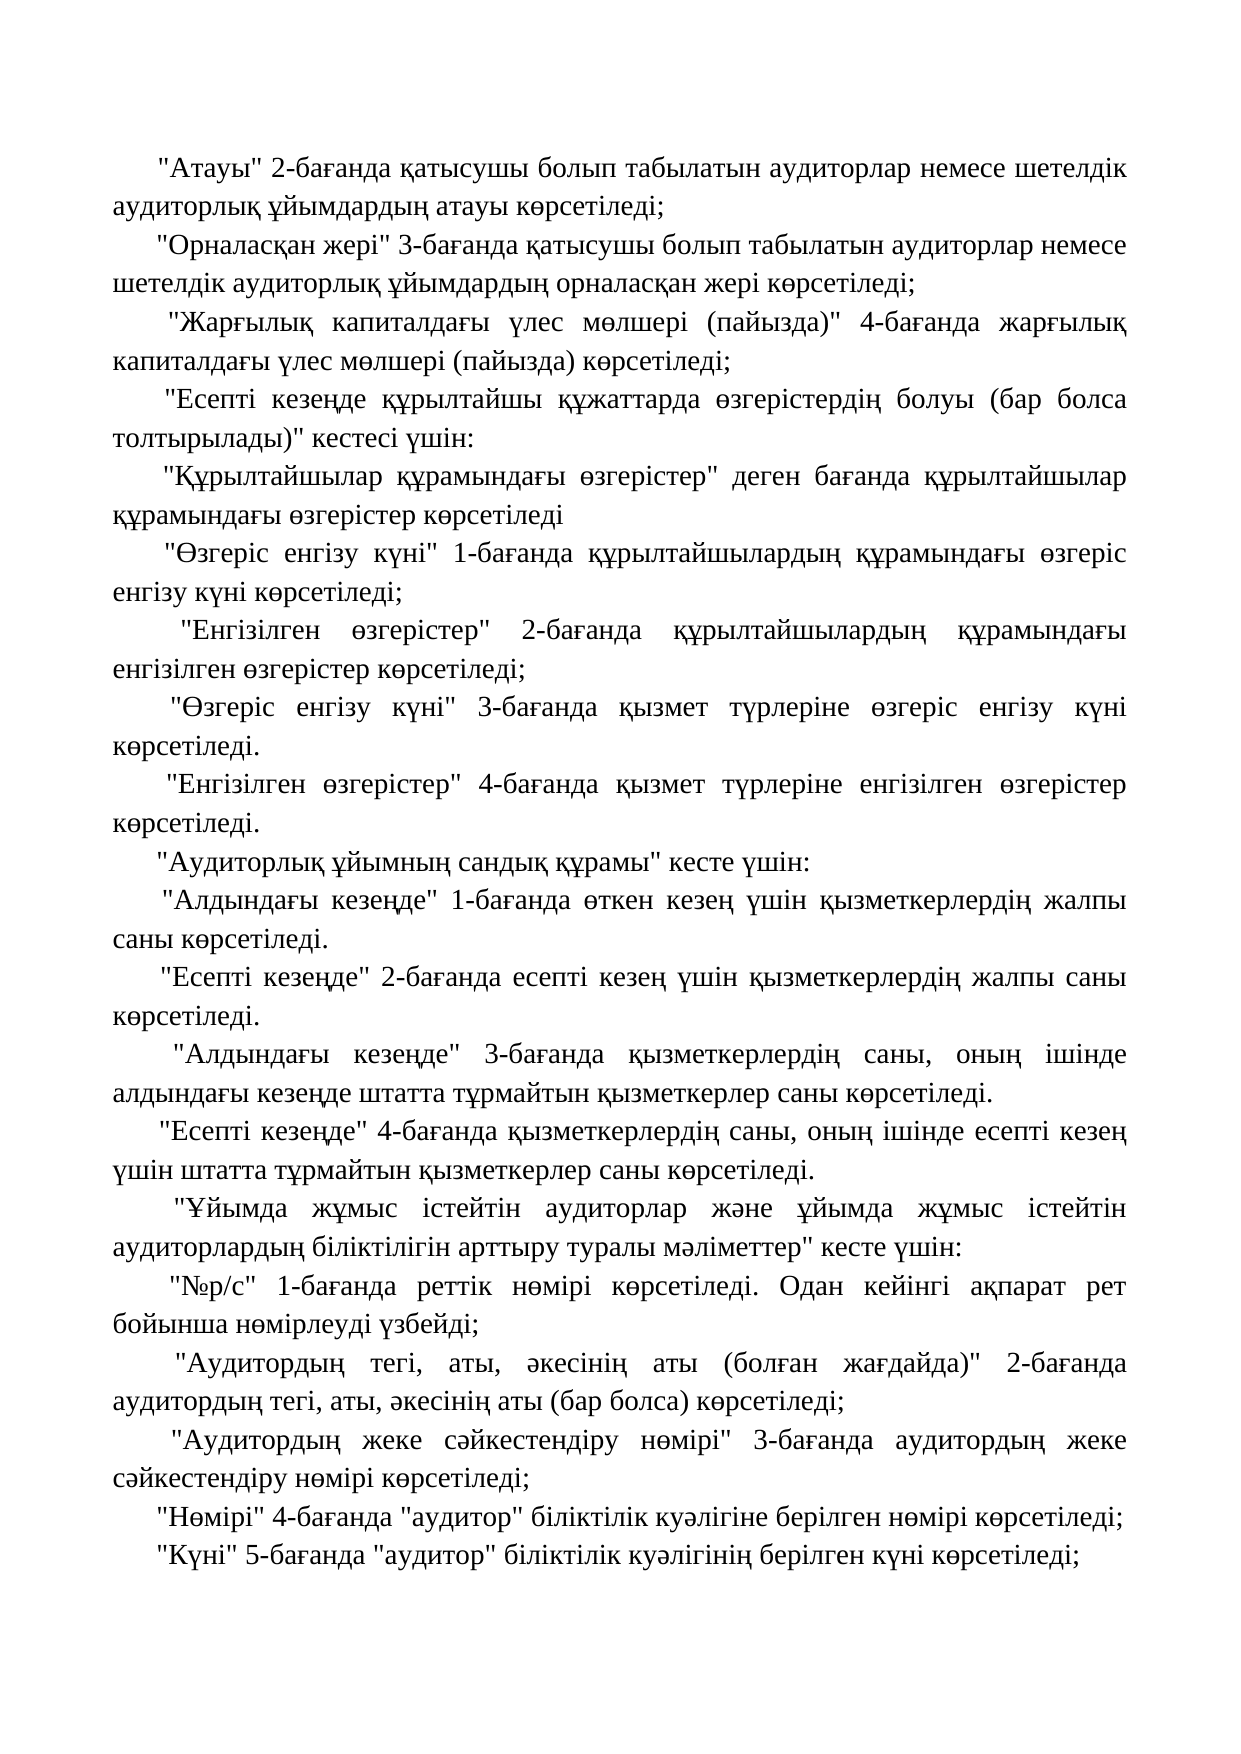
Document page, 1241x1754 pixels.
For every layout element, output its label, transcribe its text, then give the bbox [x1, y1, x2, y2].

text "Енгізілген өзгерістер" 2-бағанда құрылтайшылардың құрамындағы енгізілген өзгерістер көрсетіледі; [112, 612, 1128, 684]
text "Ұйымда жұмыс істейтін аудиторлар және ұйымда жұмыс істейтін аудиторлардың біліктілігін арттыру туралы мәліметтер" кесте үшін: [112, 1191, 1128, 1263]
text "Аудитордың тегі, аты, әкесінің аты (болған жағдайда)" 2-бағанда аудитордың тегі, аты, әкесінің аты (бар болса) көрсетіледі; [112, 1345, 1128, 1417]
text "Құрылтайшылар құрамындағы өзгерістер" деген бағанда құрылтайшылар құрамындағы өзгерістер көрсетіледі [112, 458, 1128, 530]
text "Аудитордың жеке сәйкестендіру нөмірі" 3-бағанда аудитордың жеке сәйкестендіру нөмірі көрсетіледі; [112, 1422, 1128, 1494]
text "Өзгеріс енгізу күні" 1-бағанда құрылтайшылардың құрамындағы өзгеріс енгізу күні көрсетіледі; [112, 535, 1128, 607]
text "Есепті кезеңде құрылтайшы құжаттарда өзгерістердің болуы (бар болса толтырылады)" кестесі үшін: [112, 381, 1128, 453]
text "Алдындағы кезеңде" 3-бағанда қызметкерлердің саны, оның ішінде алдындағы кезеңде штатта тұрмайтын қызметкерлер саны көрсетіледі. [112, 1036, 1128, 1108]
text "Алдындағы кезеңде" 1-бағанда өткен кезең үшін қызметкерлердің жалпы саны көрсетіледі. [112, 882, 1128, 954]
text "Енгізілген өзгерістер" 4-бағанда қызмет түрлеріне енгізілген өзгерістер көрсетіледі. [112, 767, 1128, 839]
text "Нөмірі" 4-бағанда "аудитор" біліктілік куәлігіне берілген нөмірі көрсетіледі; [112, 1499, 1128, 1532]
text "Өзгеріс енгізу күні" 3-бағанда қызмет түрлеріне өзгеріс енгізу күні көрсетіледі. [112, 689, 1128, 762]
text "Есепті кезеңде" 2-бағанда есепті кезең үшін қызметкерлердің жалпы саны көрсетіледі. [112, 959, 1128, 1031]
text "Аудиторлық ұйымның сандық құрамы" кесте үшін: [112, 844, 1128, 877]
text "Күні" 5-бағанда "аудитор" біліктілік куәлігінің берілген күні көрсетіледі; [112, 1537, 1128, 1571]
text "Атауы" 2-бағанда қатысушы болып табылатын аудиторлар немесе шетелдік аудиторлық ұйымдардың атауы көрсетіледі; [112, 150, 1128, 222]
text "Жарғылық капиталдағы үлес мөлшері (пайызда)" 4-бағанда жарғылық капиталдағы үлес мөлшері (пайызда) көрсетіледі; [112, 304, 1128, 376]
text "№р/с" 1-бағанда реттік нөмірі көрсетіледі. Одан кейiнгi ақпарат рет бойынша нөмiрлеудi үзбейді; [112, 1268, 1128, 1340]
text "Есепті кезеңде" 4-бағанда қызметкерлердің саны, оның ішінде есепті кезең үшін штатта тұрмайтын қызметкерлер саны көрсетіледі. [112, 1113, 1128, 1186]
text "Орналасқан жері" 3-бағанда қатысушы болып табылатын аудиторлар немесе шетелдік аудиторлық ұйымдардың орналасқан жері көрсетіледі; [112, 227, 1128, 299]
